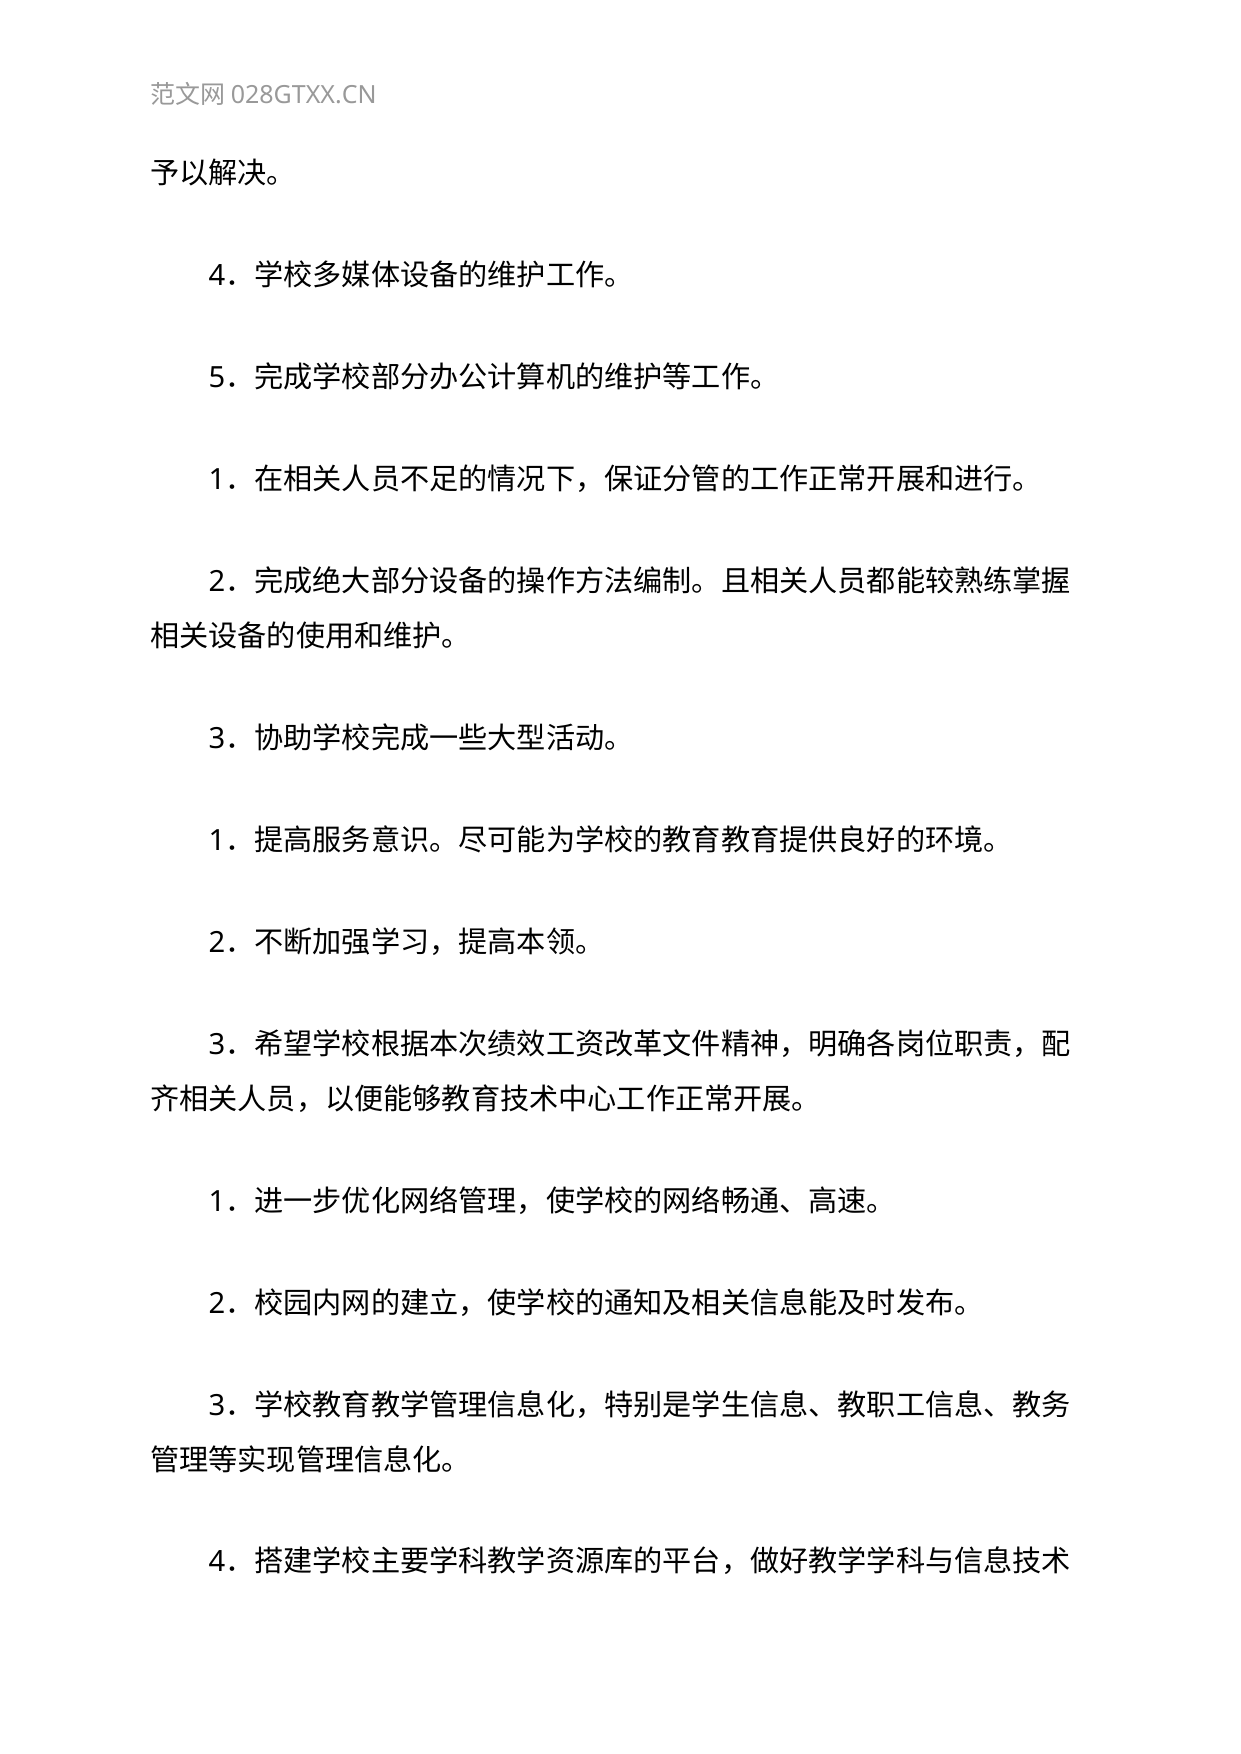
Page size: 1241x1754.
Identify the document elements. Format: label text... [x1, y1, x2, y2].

text 1．提高服务意识。尽可能为学校的教育教育提供良好的环境。 [150, 816, 1090, 859]
text 2．校园内网的建立，使学校的通知及相关信息能及时发布。 [150, 1279, 1090, 1322]
text 3．希望学校根据本次绩效工资改革文件精神，明确各岗位职责，配齐相关人员，以便能够教育技术中心工作正常开展。 [150, 1020, 1090, 1118]
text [150, 150, 1090, 192]
text 1．进一步优化网络管理，使学校的网络畅通、高速。 [150, 1177, 1090, 1219]
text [150, 1538, 1090, 1580]
text 4．学校多媒体设备的维护工作。 [150, 252, 1090, 294]
text 3．协助学校完成一些大型活动。 [150, 714, 1090, 757]
text 1．在相关人员不足的情况下，保证分管的工作正常开展和进行。 [150, 456, 1090, 498]
text 2．不断加强学习，提高本领。 [150, 918, 1090, 961]
text 5．完成学校部分办公计算机的维护等工作。 [150, 354, 1090, 396]
text 3．学校教育教学管理信息化，特别是学生信息、教职工信息、教务管理等实现管理信息化。 [150, 1381, 1090, 1478]
text 2．完成绝大部分设备的操作方法编制。且相关人员都能较熟练掌握相关设备的使用和维护。 [150, 558, 1090, 655]
